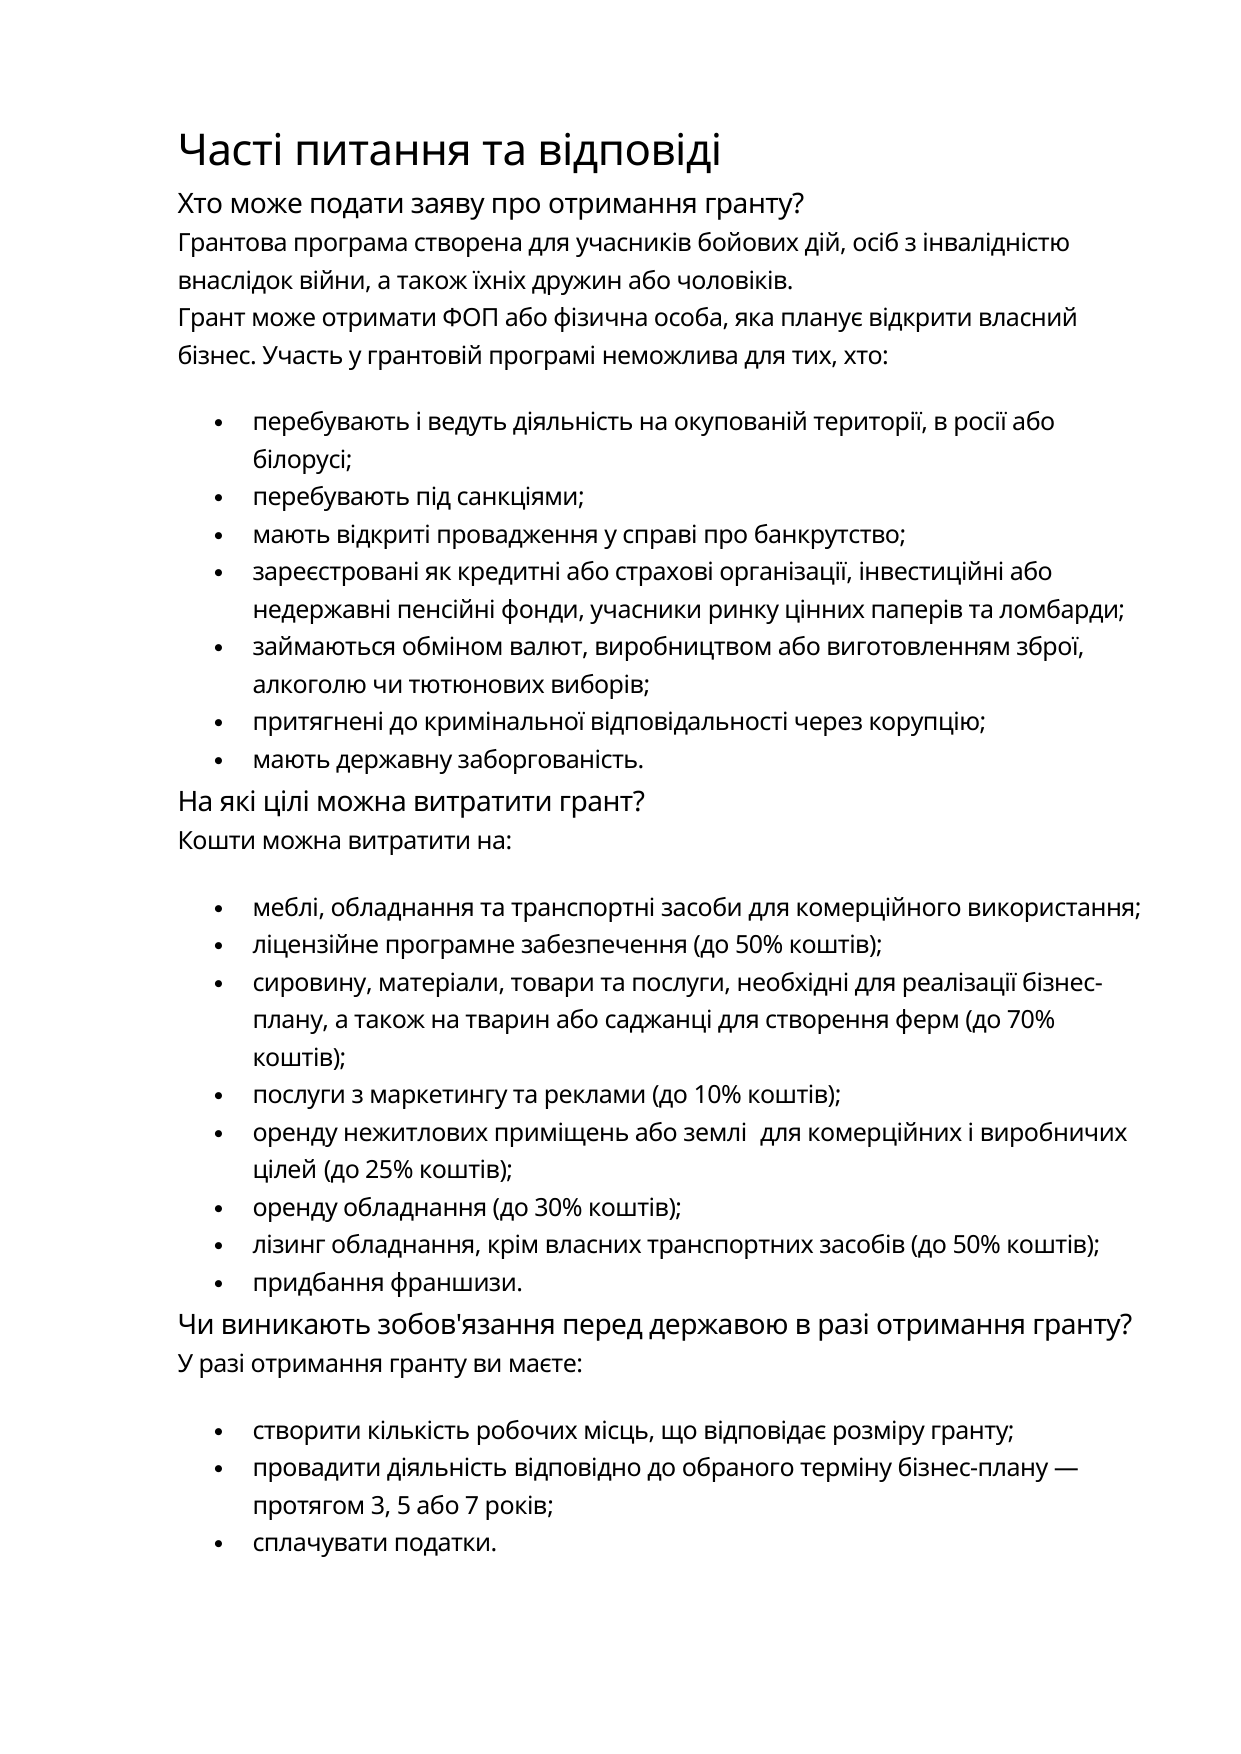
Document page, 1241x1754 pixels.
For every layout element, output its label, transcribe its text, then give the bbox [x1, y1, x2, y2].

list зареєстровані як кредитні або страхові організації, інвестиційні або недержавні пенсійні фонди, учасники ринку цінних паперів та ломбарди; [215, 551, 1152, 626]
list сировину, матеріали, товари та послуги, необхідні для реалізації бізнес-плану, а також на тварин або саджанці для створення ферм (до 70% коштів); [215, 961, 1152, 1073]
text У разі отримання гранту ви маєте: [177, 1342, 1152, 1380]
list придбання франшизи. [215, 1261, 1152, 1298]
list лізинг обладнання, крім власних транспортних засобів (до 50% коштів); [215, 1223, 1152, 1261]
list сплачувати податки. [215, 1521, 1152, 1559]
list мають відкриті провадження у справі про банкрутство; [215, 513, 1152, 551]
list мають державну заборгованість. [215, 738, 1152, 776]
list займаються обміном валют, виробництвом або виготовленням зброї, алкоголю чи тютюнових виборів; [215, 626, 1152, 701]
text Часті питання та відповіді [177, 118, 1152, 178]
list притягнені до кримінальної відповідальності через корупцію; [215, 701, 1152, 738]
text Кошти можна витратити на: [177, 819, 1152, 857]
list створити кількість робочих місць, що відповідає розміру гранту; [215, 1409, 1152, 1446]
text Грантова програма створена для учасників бойових дій, осіб з інвалідністю внаслідок війни, а також їхніх дружин або чоловіків. [177, 221, 1152, 296]
list перебувають і ведуть діяльність на окупованій території, в росії або білорусі; [215, 401, 1152, 476]
text Хто може подати заяву про отримання гранту? [177, 178, 1152, 221]
list провадити діяльність відповідно до обраного терміну бізнес-плану — протягом 3, 5 або 7 років; [215, 1446, 1152, 1521]
list оренду нежитлових приміщень або землі для комерційних і виробничих цілей (до 25% коштів); [215, 1111, 1152, 1186]
list послуги з маркетингу та реклами (до 10% коштів); [215, 1073, 1152, 1111]
text Грант може отримати ФОП або фізична особа, яка планує відкрити власний бізнес. Участь у грантовій програмі неможлива для тих, хто: [177, 296, 1152, 371]
text Чи виникають зобов'язання перед державою в разі отримання гранту? [177, 1298, 1152, 1342]
list перебувають під санкціями; [215, 476, 1152, 513]
text На які цілі можна витратити грант? [177, 776, 1152, 819]
list меблі, обладнання та транспортні засоби для комерційного використання; [215, 886, 1152, 923]
list оренду обладнання (до 30% коштів); [215, 1186, 1152, 1223]
list ліцензійне програмне забезпечення (до 50% коштів); [215, 923, 1152, 961]
